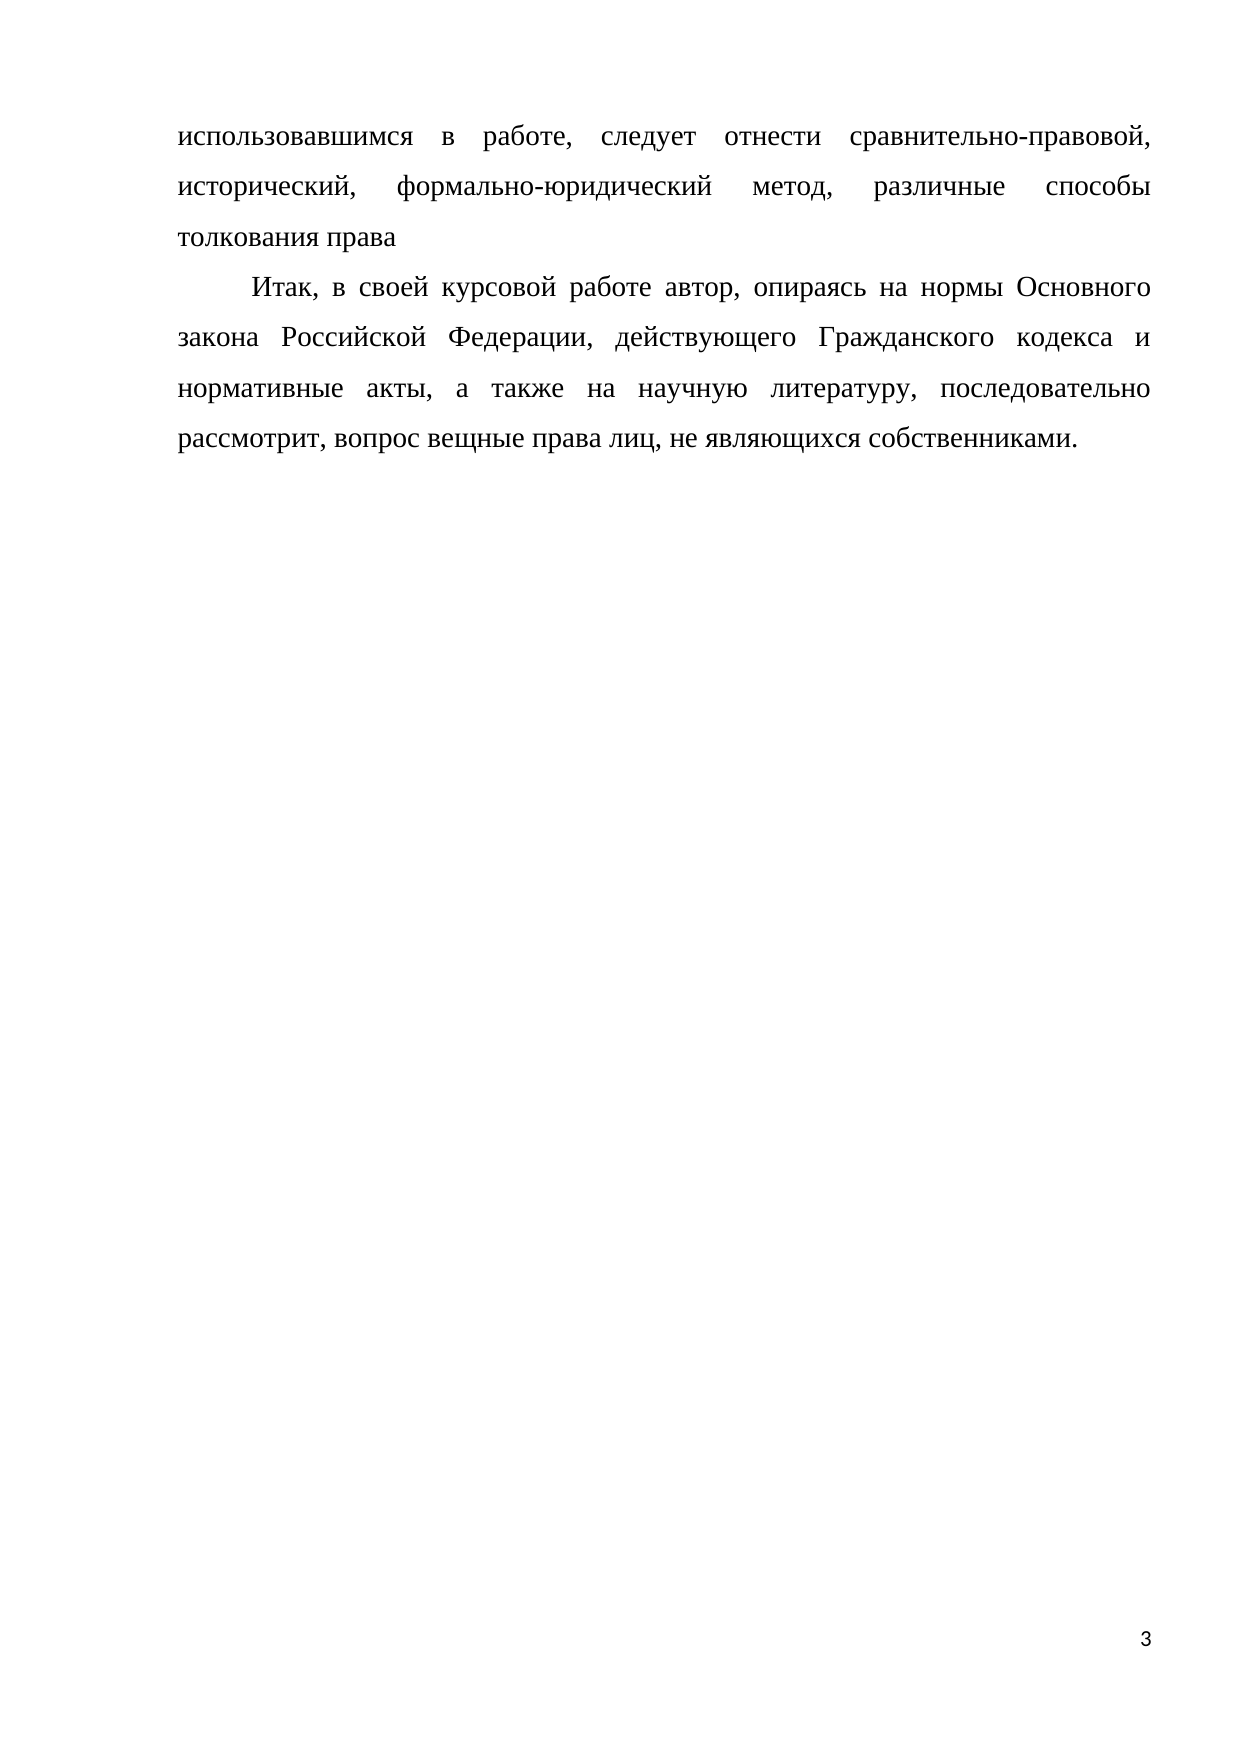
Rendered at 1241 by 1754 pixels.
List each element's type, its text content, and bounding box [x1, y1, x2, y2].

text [177, 118, 1152, 252]
text Итак, в своей курсовой работе автор, опираясь на нормы Основного закона Российской Федерации, действующего Гражданского кодекса и нормативные акты, а также на научную литературу, последовательно рассмотрит, вопрос вещные права лиц, не являющихся собственниками. [177, 269, 1152, 453]
